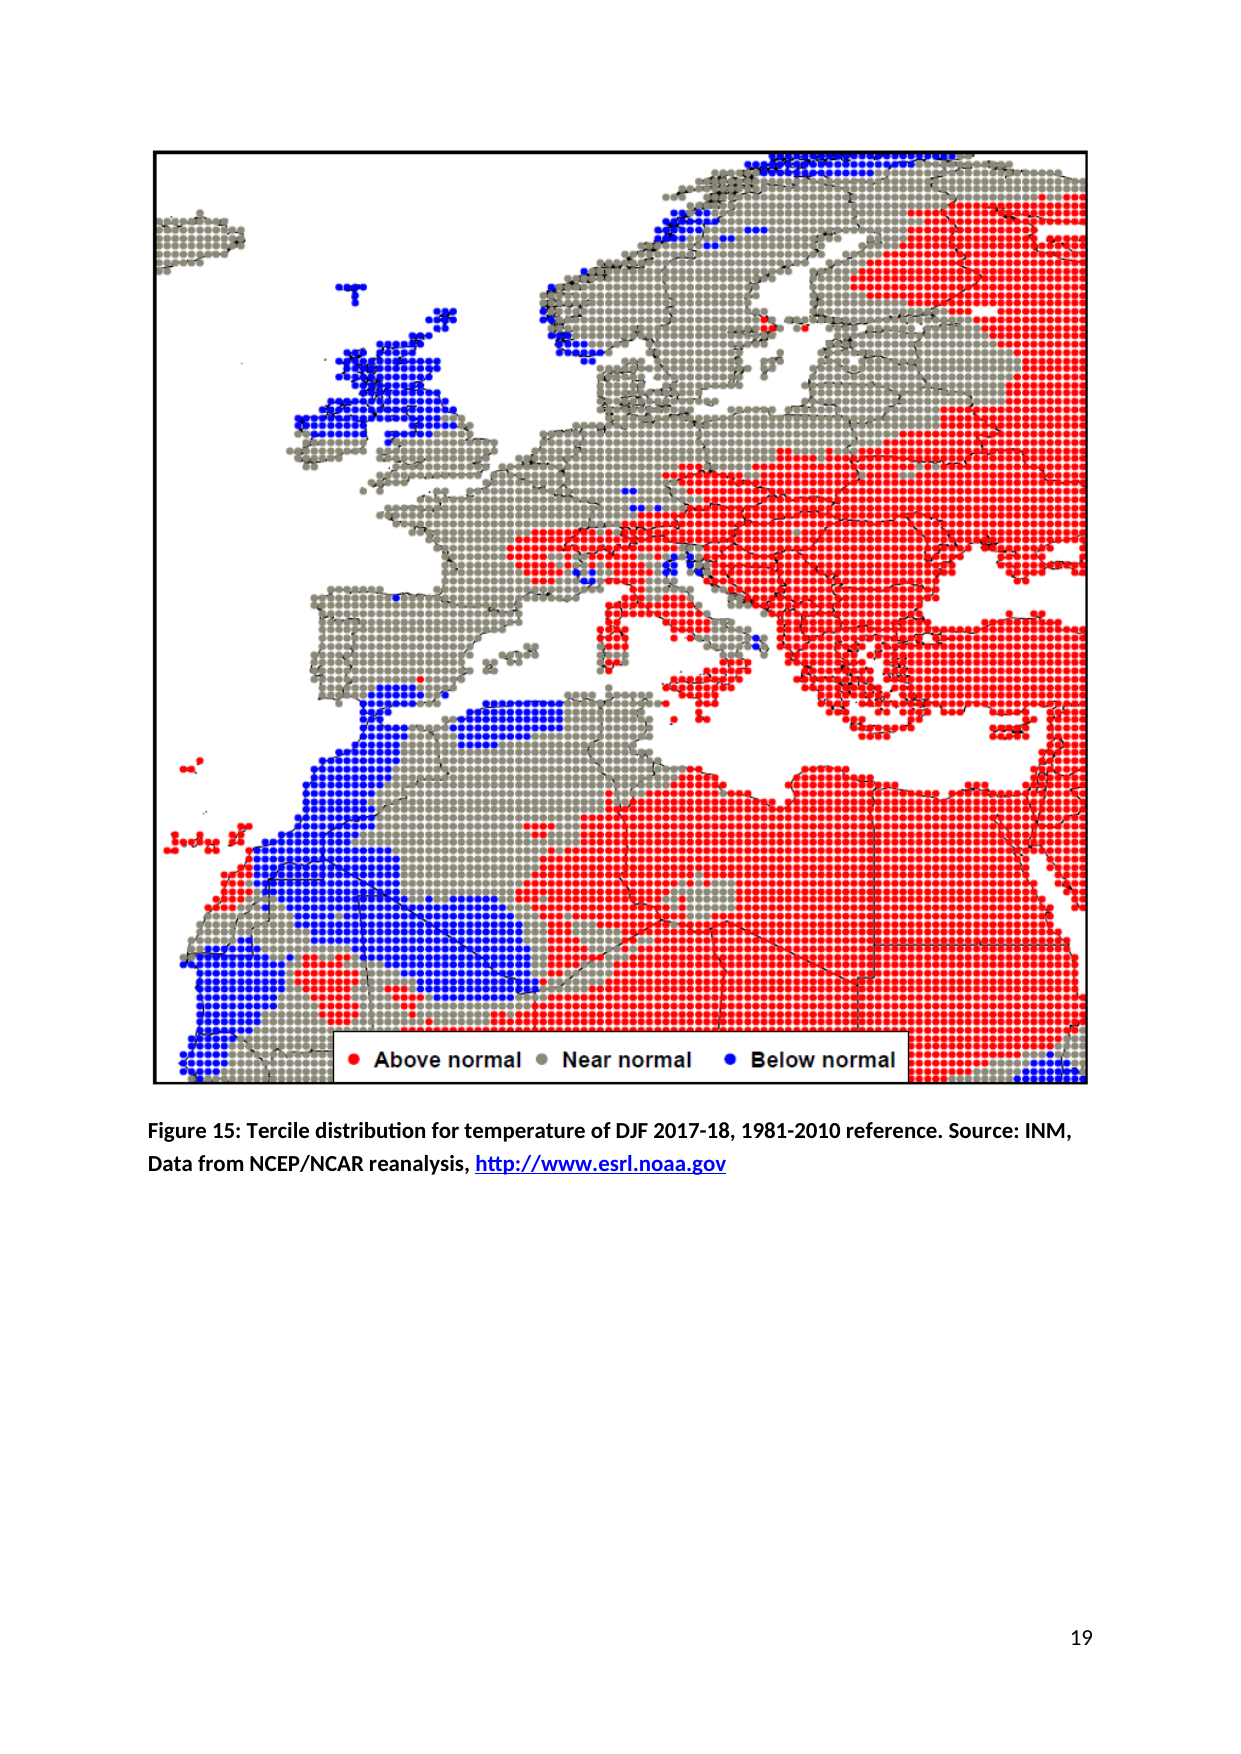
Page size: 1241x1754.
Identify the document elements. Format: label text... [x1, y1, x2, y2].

text Figure 15: Tercile distribution for temperature of DJF 2017-18, 1981-2010 reference. Source: INM, Data from NCEP/NCAR reanalysis, http://www.esrl.noaa.gov [148, 1117, 1093, 1177]
